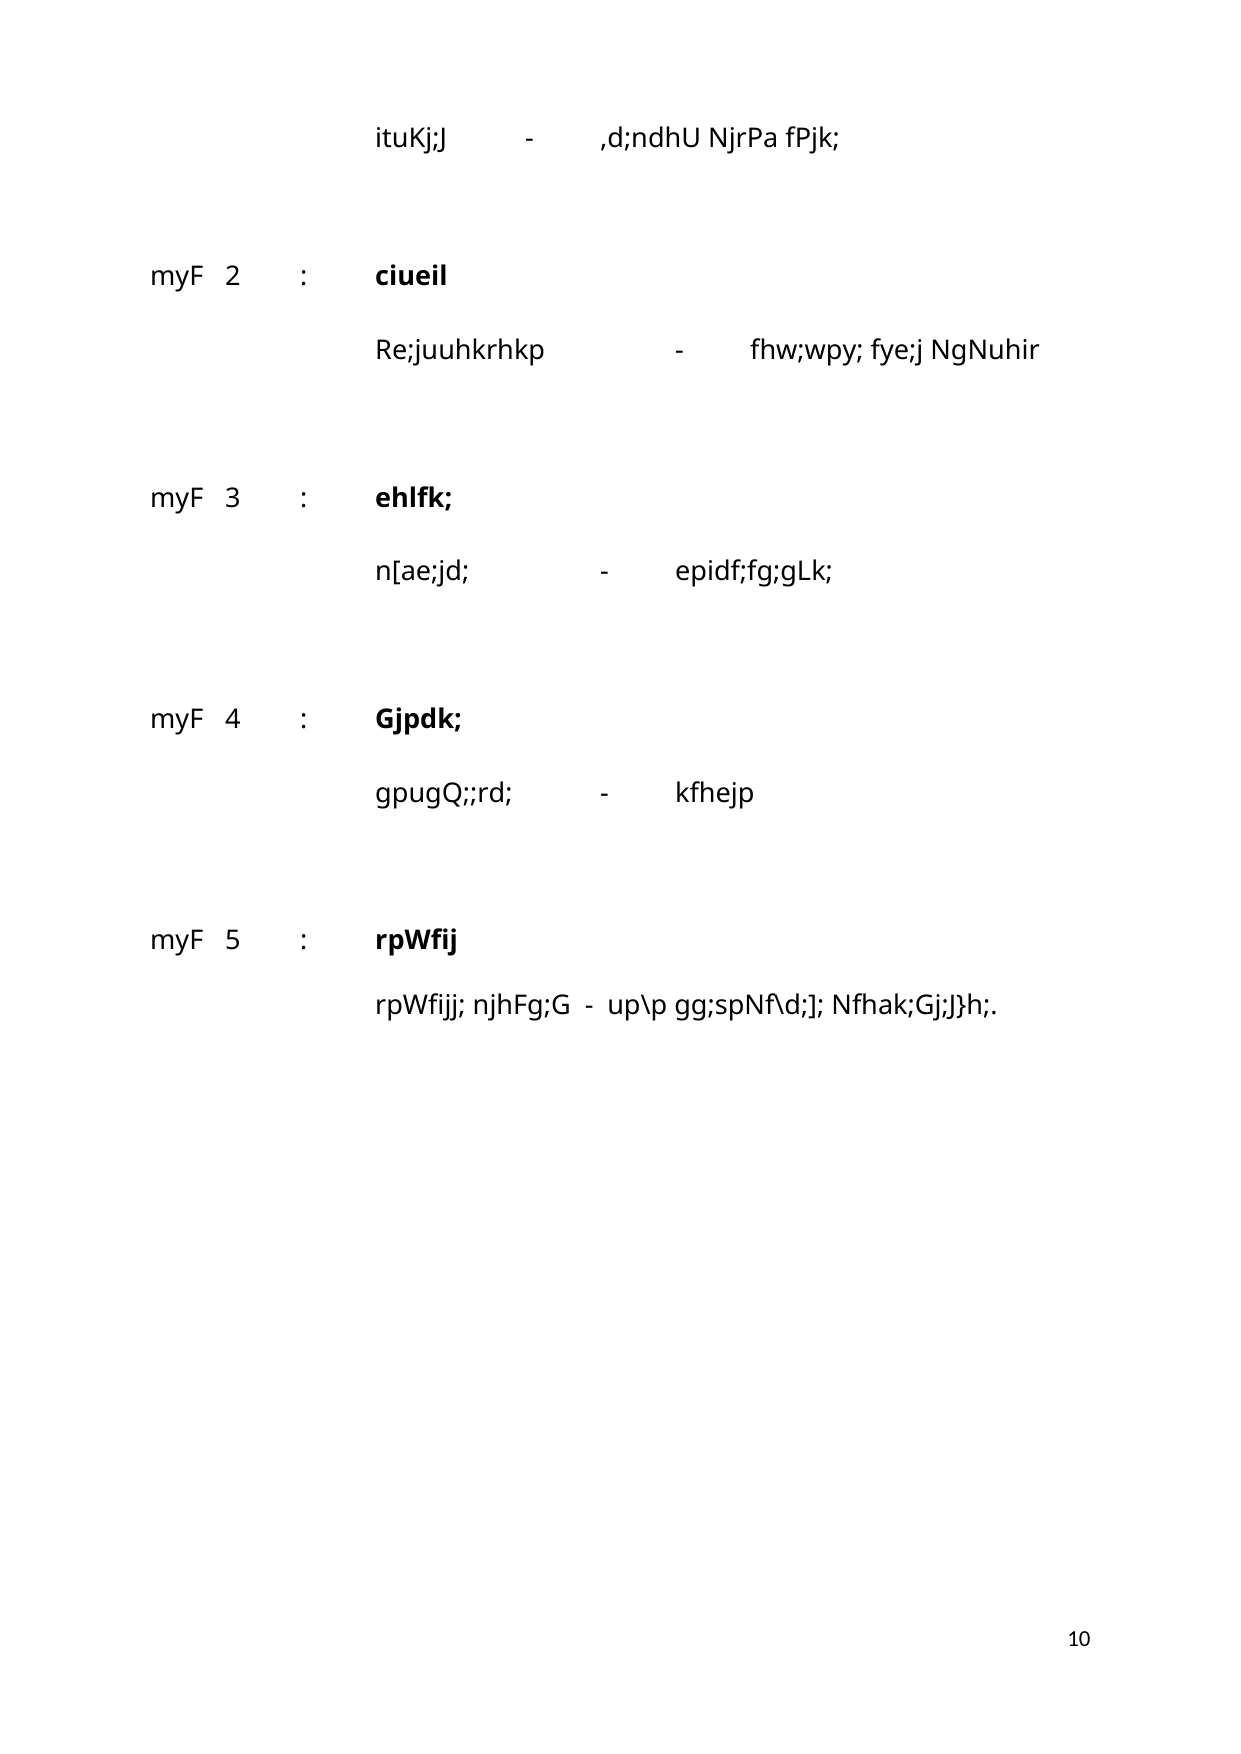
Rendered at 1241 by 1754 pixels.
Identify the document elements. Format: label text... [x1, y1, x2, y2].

text gpugQ;;rd; - kfhejp [150, 773, 1090, 810]
text ituKj;J - ,d;ndhU NjrPa fPjk; [300, 118, 1090, 155]
text Re;juuhkrhkp - fhw;wpy; fye;j NgNuhir [150, 331, 1090, 367]
text n[ae;jd; - epidf;fg;gLk; [150, 552, 1090, 589]
text myF 4 : Gjpdk; [150, 699, 1090, 736]
text myF 5 : rpWfij [150, 921, 1090, 957]
text rpWfijj; njhFg;G - up\p gg;spNf\d;]; Nfhak;Gj;J}h;. [150, 986, 1090, 1022]
text myF 3 : ehlfk; [150, 478, 1090, 515]
text myF 2 : ciueil [150, 257, 1090, 294]
